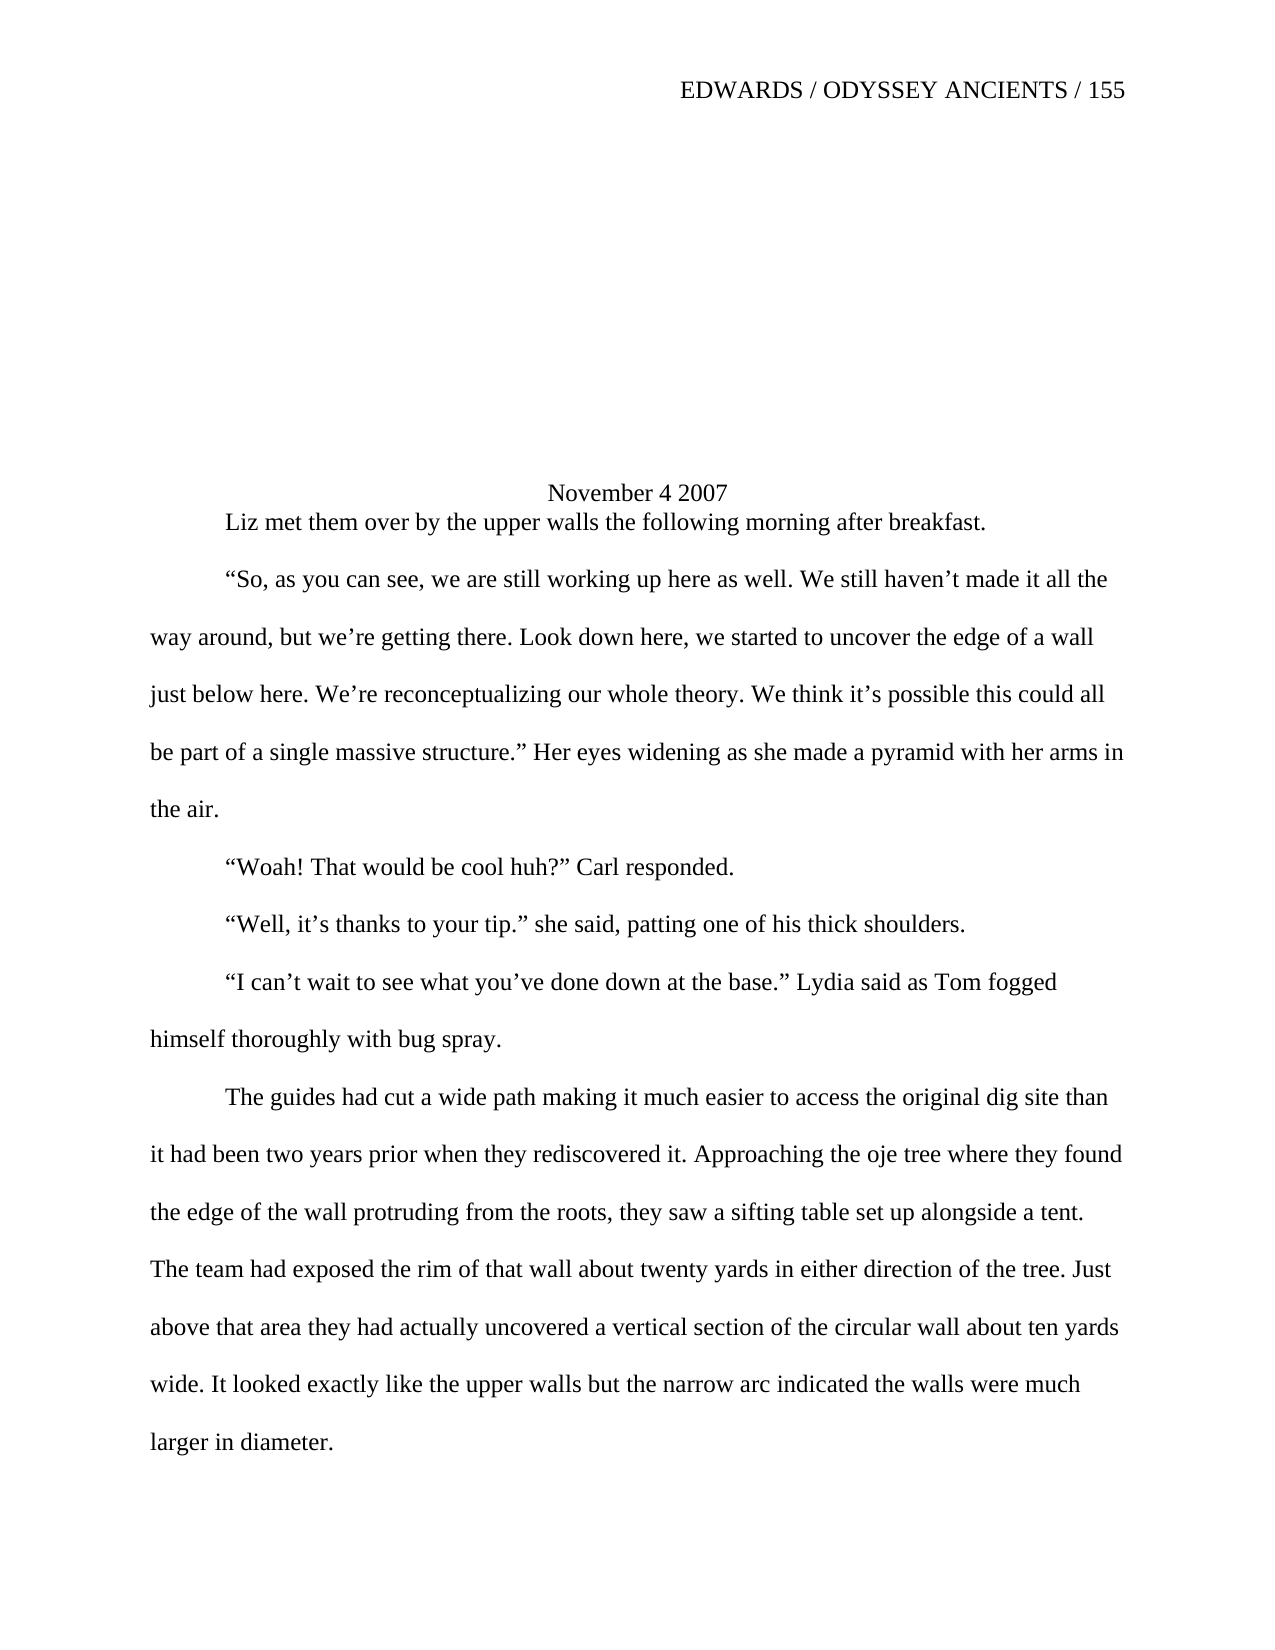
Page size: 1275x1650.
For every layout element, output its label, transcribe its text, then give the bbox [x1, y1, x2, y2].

text “I can’t wait to see what you’ve done down at the base.” Lydia said as Tom fogged himself thoroughly with bug spray. [150, 967, 1125, 1053]
text Liz met them over by the upper walls the following morning after breakfast. [150, 507, 1125, 535]
text “So, as you can see, we are still working up here as well. We still haven’t made it all the way around, but we’re getting there. Look down here, we started to uncover the edge of a wall just below here. We’re reconceptualizing our whole theory. We think it’s possible this could all be part of a single massive structure.” Her eyes widening as she made a pyramid with her arms in the air. [150, 564, 1125, 823]
subtitle November 4 2007 [150, 478, 1125, 507]
text “Woah! That would be cool huh?” Carl responded. [150, 852, 1125, 880]
text The guides had cut a wide path making it much easier to access the original dig site than it had been two years prior when they rediscovered it. Approaching the oje tree where they found the edge of the wall protruding from the roots, they saw a sifting table set up alongside a tent. The team had exposed the rim of that wall about twenty yards in either direction of the tree. Just above that area they had actually uncovered a vertical section of the circular wall about ten yards wide. It looked exactly like the upper walls but the narrow arc indicated the walls were much larger in diameter. [150, 1082, 1125, 1455]
text “Well, it’s thanks to your tip.” she said, patting one of his thick shoulders. [150, 909, 1125, 938]
